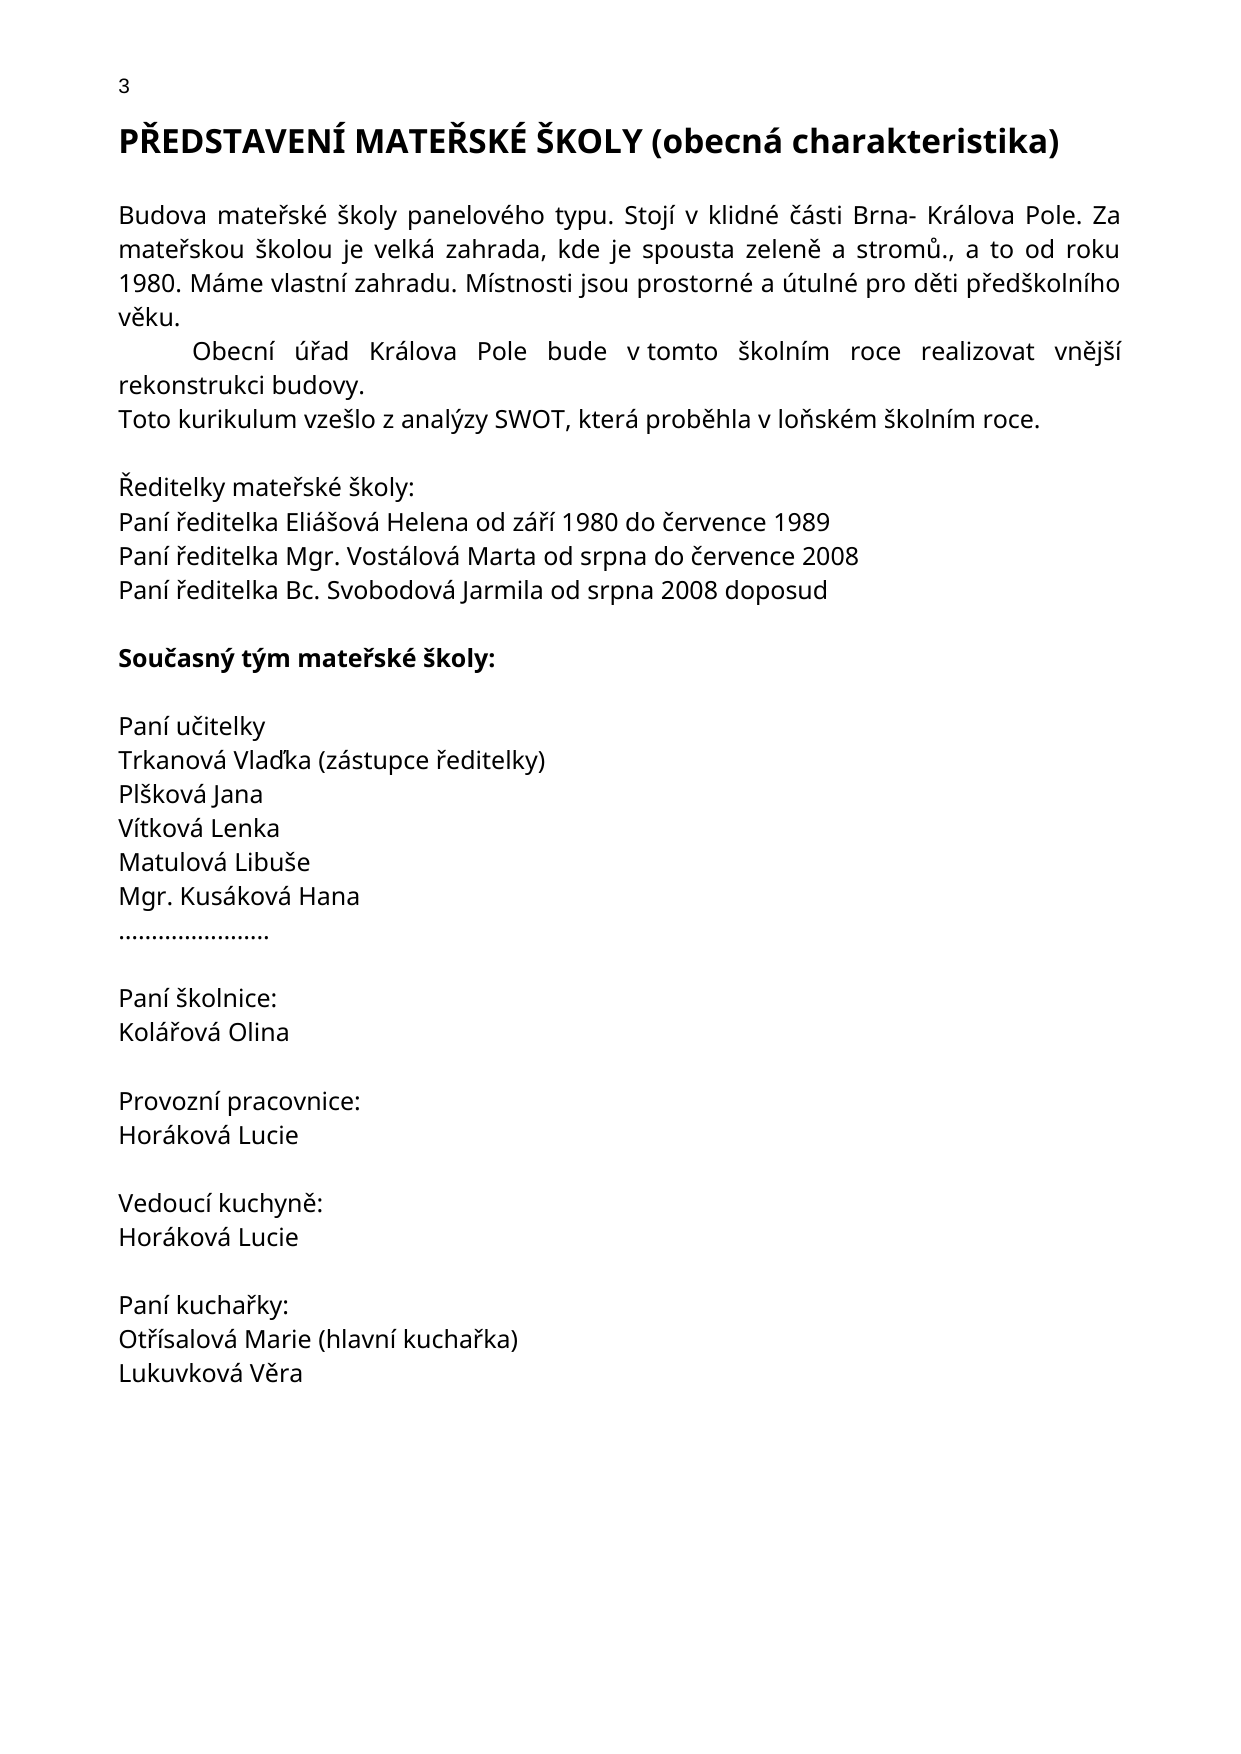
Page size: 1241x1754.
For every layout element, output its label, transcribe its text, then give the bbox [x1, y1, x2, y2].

text Současný tým mateřské školy: [118, 640, 1122, 674]
text Mgr. Kusáková Hana [118, 879, 1122, 913]
text Ředitelky mateřské školy: [118, 470, 1122, 504]
text Toto kurikulum vzešlo z analýzy SWOT, která proběhla v loňském školním roce. [118, 402, 1122, 436]
text Paní ředitelka Mgr. Vostálová Marta od srpna do července 2008 [118, 538, 1122, 572]
text Plšková Jana [118, 777, 1122, 811]
text Obecní úřad Králova Pole bude v tomto školním roce realizovat vnější rekonstrukci budovy. [118, 334, 1122, 402]
text Trkanová Vlaďka (zástupce ředitelky) [118, 743, 1122, 777]
text Provozní pracovnice: [118, 1083, 1122, 1117]
text ………………….. [118, 913, 1122, 947]
text Vedoucí kuchyně: [118, 1185, 1122, 1219]
text Lukuvková Věra [118, 1356, 1122, 1390]
text Vítková Lenka [118, 811, 1122, 845]
text Horáková Lucie [118, 1117, 1122, 1151]
text Paní učitelky [118, 708, 1122, 743]
text Budova mateřské školy panelového typu. Stojí v klidné části Brna- Králova Pole. Za mateřskou školou je velká zahrada, kde je spousta zeleně a stromů., a to od roku 1980. Máme vlastní zahradu. Místnosti jsou prostorné a útulné pro děti předškolního věku. [118, 198, 1122, 334]
text Otřísalová Marie (hlavní kuchařka) [118, 1322, 1122, 1356]
text Horáková Lucie [118, 1219, 1122, 1253]
text Matulová Libuše [118, 845, 1122, 879]
text Paní ředitelka Eliášová Helena od září 1980 do července 1989 [118, 504, 1122, 538]
text Paní ředitelka Bc. Svobodová Jarmila od srpna 2008 doposud [118, 572, 1122, 606]
text Paní školnice: [118, 981, 1122, 1015]
text Paní kuchařky: [118, 1288, 1122, 1322]
text PŘEDSTAVENÍ MATEŘSKÉ ŠKOLY (obecná charakteristika) [118, 118, 1122, 163]
text Kolářová Olina [118, 1015, 1122, 1049]
